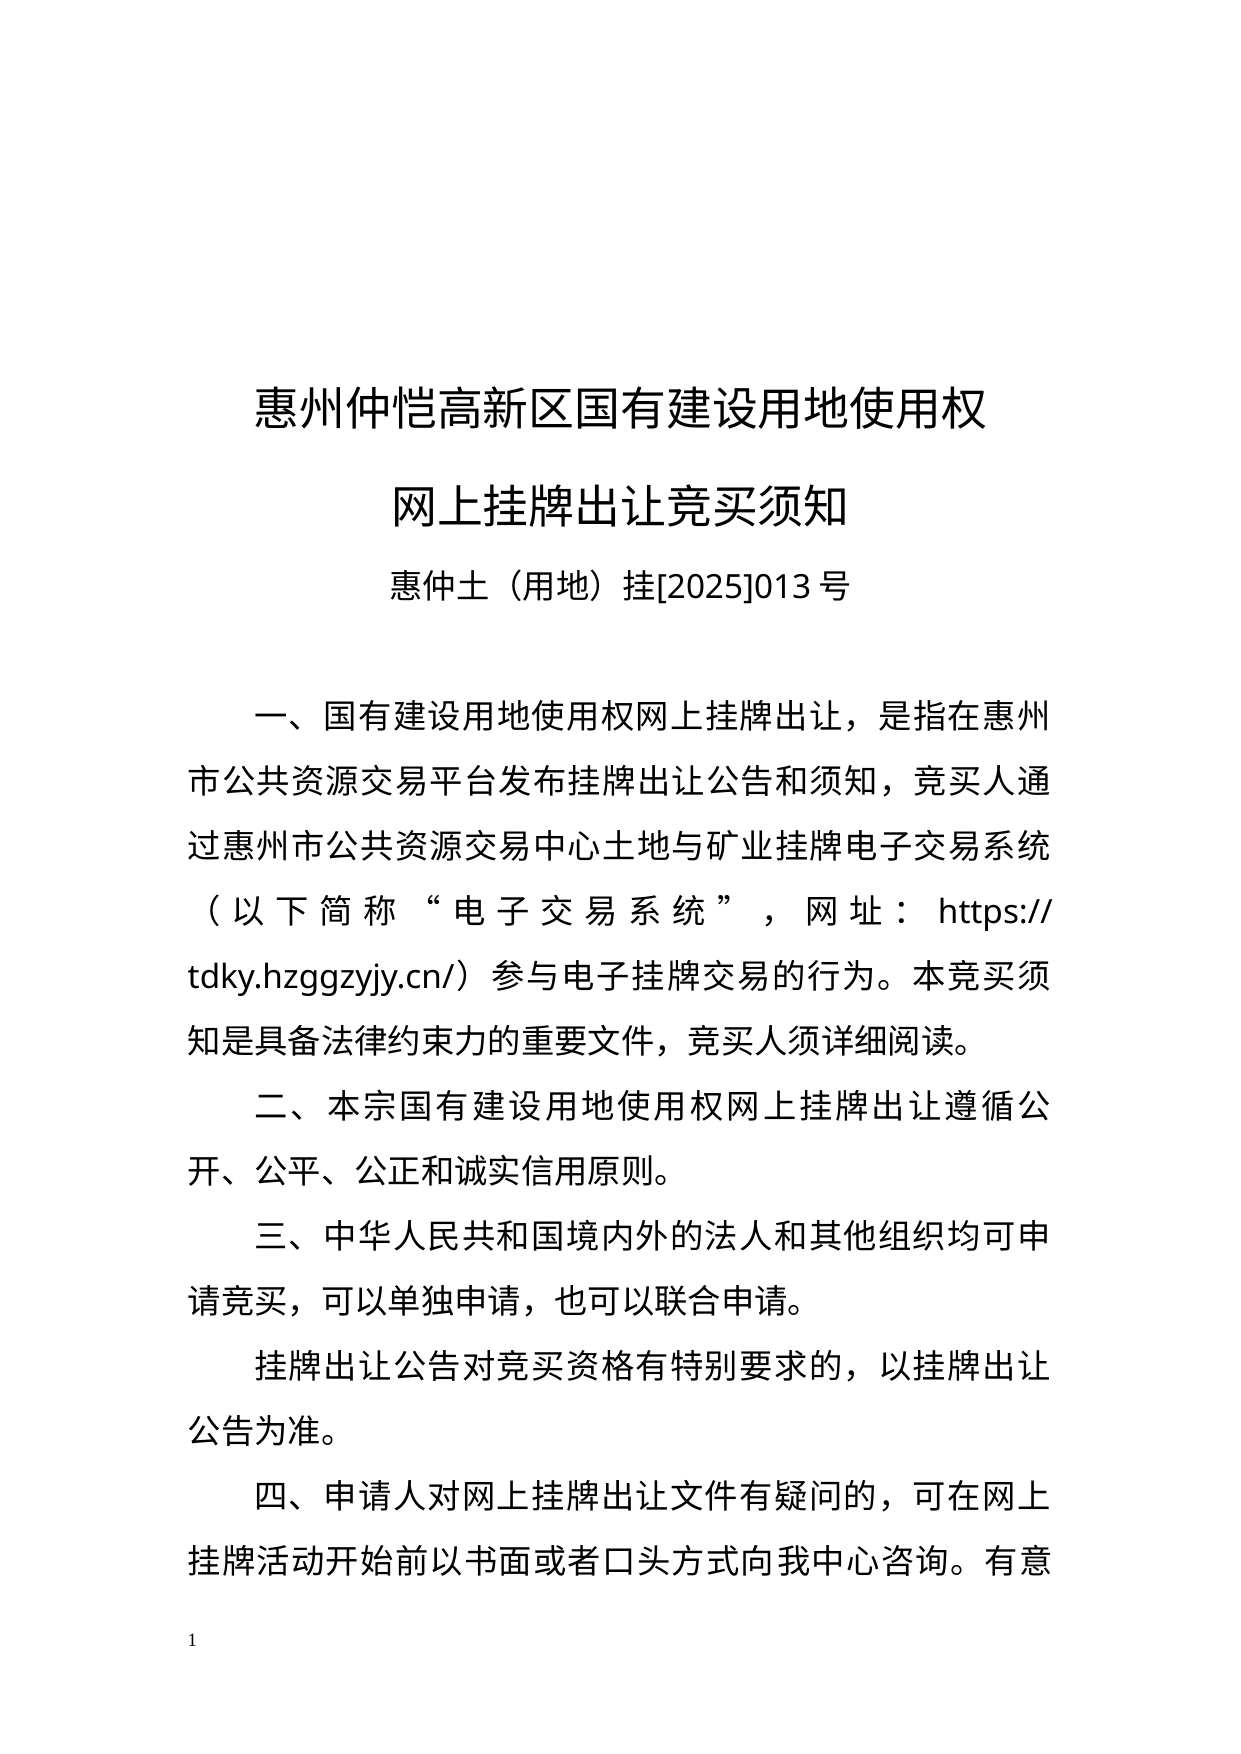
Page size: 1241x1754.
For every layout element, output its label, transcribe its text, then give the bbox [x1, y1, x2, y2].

list 二、本宗国有建设用地使用权网上挂牌出让遵循公开、公平、公正和诚实信用原则。 [187, 1072, 1053, 1202]
list 一、国有建设用地使用权网上挂牌出让，是指在惠州市公共资源交易平台发布挂牌出让公告和须知，竞买人通过惠州市公共资源交易中心土地与矿业挂牌电子交易系统（以下简称“电子交易系统”，网址：https://tdky.hzggzyjy.cn/）参与电子挂牌交易的行为。本竞买须知是具备法律约束力的重要文件，竞买人须详细阅读。 [187, 682, 1053, 1072]
text 挂牌出让公告对竞买资格有特别要求的，以挂牌出让公告为准。 [187, 1332, 1053, 1462]
text 惠州仲恺高新区国有建设用地使用权 [187, 357, 1053, 454]
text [187, 1462, 1053, 1592]
text 三、中华人民共和国境内外的法人和其他组织均可申请竞买，可以单独申请，也可以联合申请。 [187, 1202, 1053, 1332]
text 惠仲土（用地）挂[2025]013号 [187, 552, 1053, 617]
text 网上挂牌出让竞买须知 [187, 454, 1053, 552]
